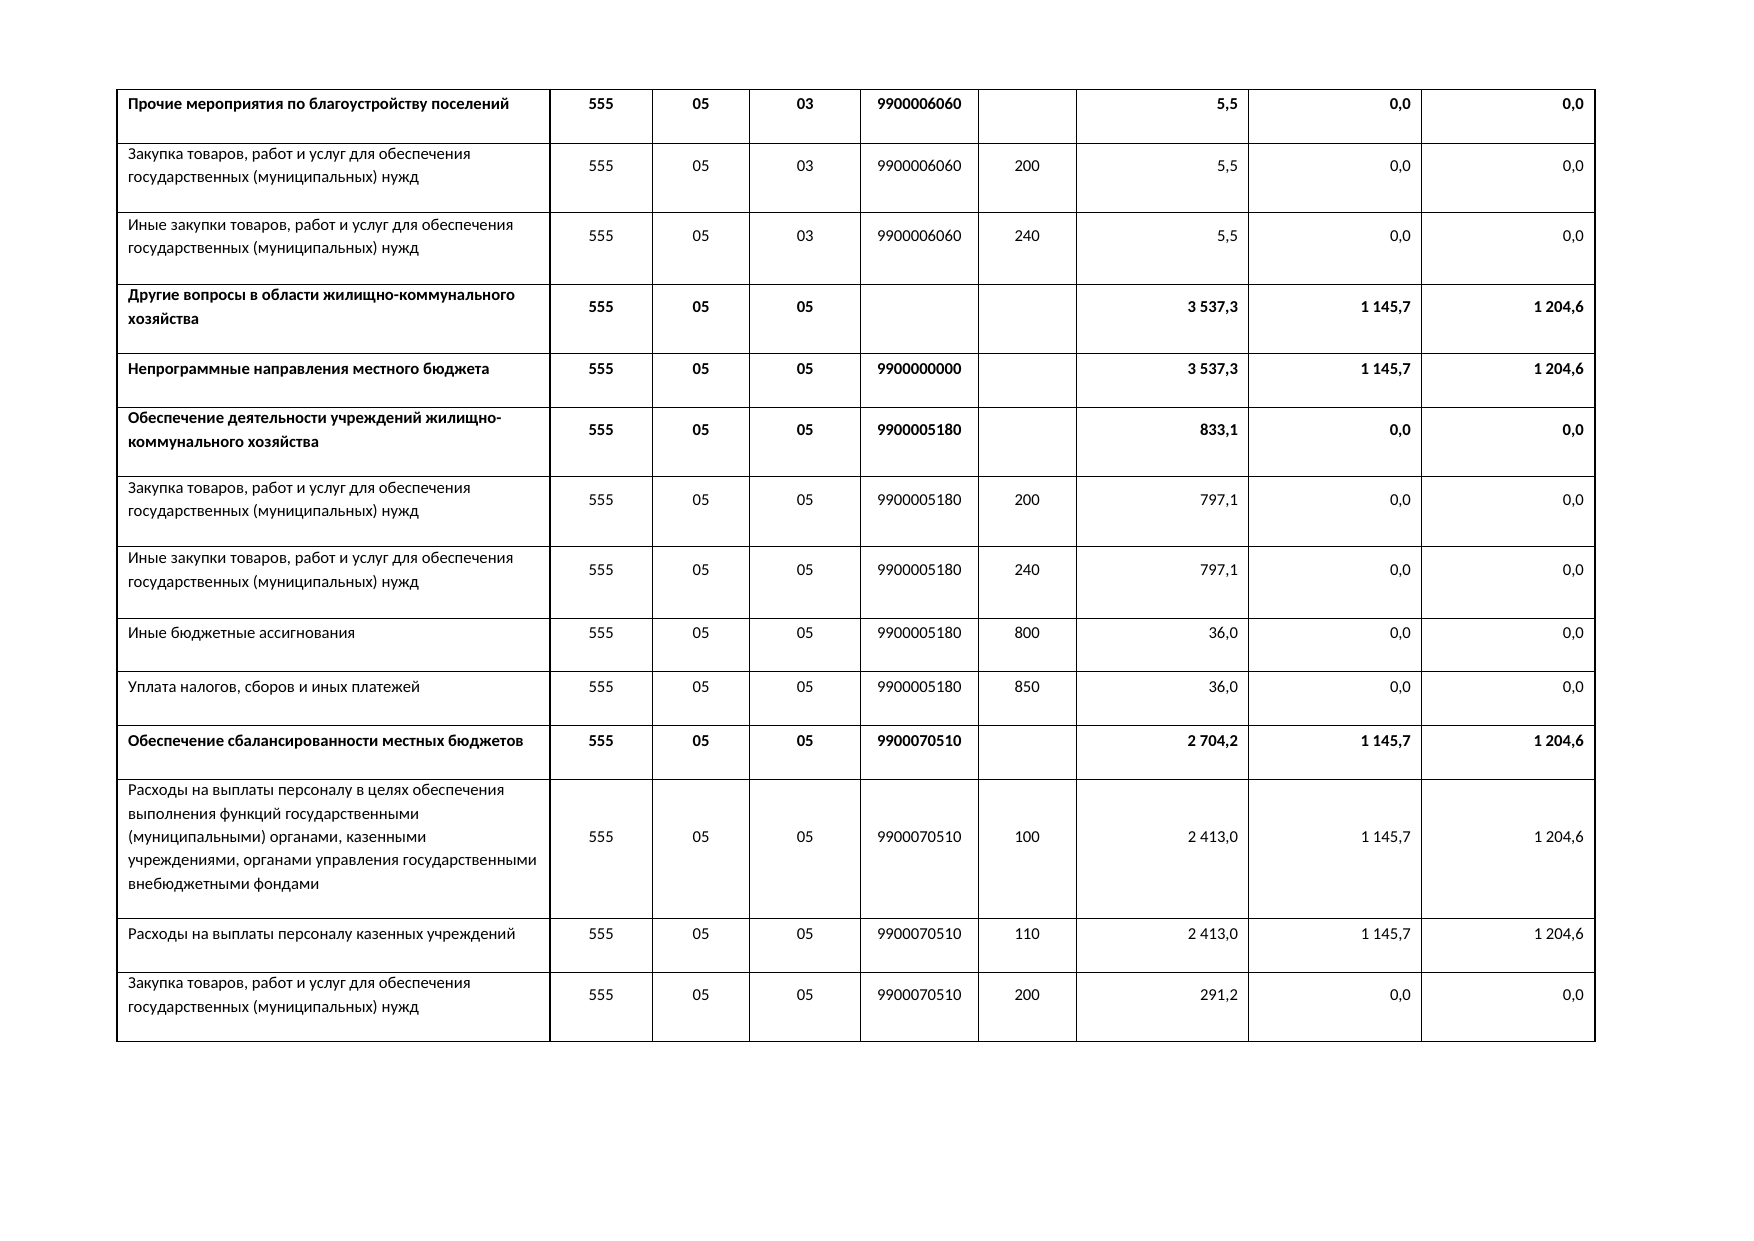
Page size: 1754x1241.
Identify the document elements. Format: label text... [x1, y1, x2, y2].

table_cell 797,1 [1077, 547, 1248, 617]
table_cell 797,1 [1077, 477, 1248, 546]
table_cell 05 [750, 619, 860, 671]
table_cell 555 [551, 213, 652, 284]
table_cell 110 [979, 919, 1076, 972]
table_cell 05 [653, 547, 749, 617]
table_cell 05 [653, 144, 749, 212]
table_cell 9900070510 [861, 726, 978, 779]
table_cell 1 204,6 [1422, 354, 1594, 407]
table_cell [861, 285, 978, 353]
table_cell 291,2 [1077, 973, 1248, 1041]
table_cell 3 537,3 [1077, 354, 1248, 407]
table_cell 100 [979, 780, 1076, 918]
table_cell 0,0 [1422, 408, 1594, 476]
table_cell 0,0 [1249, 547, 1421, 617]
table_cell 9900070510 [861, 973, 978, 1041]
table_cell Уплата налогов, сборов и иных платежей [118, 672, 549, 725]
table_cell 05 [750, 354, 860, 407]
table_cell 05 [653, 90, 749, 142]
table_cell 05 [750, 285, 860, 353]
table_cell 0,0 [1249, 90, 1421, 142]
table_cell 05 [653, 672, 749, 725]
table_cell 03 [750, 213, 860, 284]
table_cell 5,5 [1077, 144, 1248, 212]
table_cell 9900005180 [861, 477, 978, 546]
table_cell 850 [979, 672, 1076, 725]
table_cell 1 204,6 [1422, 285, 1594, 353]
table_cell 0,0 [1249, 144, 1421, 212]
table_cell 555 [551, 477, 652, 546]
table_cell Закупка товаров, работ и услуг для обеспечения государственных (муниципальных) нужд [118, 973, 549, 1041]
table_cell 555 [551, 726, 652, 779]
table_cell 36,0 [1077, 619, 1248, 671]
table_cell 05 [653, 726, 749, 779]
table_cell 0,0 [1422, 973, 1594, 1041]
table_cell 36,0 [1077, 672, 1248, 725]
table_cell 05 [750, 672, 860, 725]
table_cell 0,0 [1249, 672, 1421, 725]
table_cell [118, 144, 549, 212]
table_cell Другие вопросы в области жилищно-коммунального хозяйства [118, 285, 549, 353]
table_cell 1 204,6 [1422, 780, 1594, 918]
table_cell [979, 408, 1076, 476]
table_cell 555 [551, 354, 652, 407]
table_cell 9900006060 [861, 90, 978, 142]
table_cell 9900005180 [861, 619, 978, 671]
table_cell Расходы на выплаты персоналу в целях обеспечения выполнения функций государственными (муниципальными) органами, казенными учреждениями, органами управления государственными внебюджетными фондами [118, 780, 549, 918]
table_cell 1 145,7 [1249, 285, 1421, 353]
table_cell 05 [653, 780, 749, 918]
table_cell 555 [551, 973, 652, 1041]
table_cell 1 145,7 [1249, 919, 1421, 972]
table_cell 0,0 [1422, 213, 1594, 284]
table_cell 03 [750, 90, 860, 142]
table_cell 0,0 [1249, 213, 1421, 284]
table_cell 3 537,3 [1077, 285, 1248, 353]
table_cell 05 [653, 285, 749, 353]
table_cell Прочие мероприятия по благоустройству поселений [118, 90, 549, 142]
table_cell 9900006060 [861, 144, 978, 212]
table_cell 1 145,7 [1249, 354, 1421, 407]
table_cell 555 [551, 672, 652, 725]
table_cell 9900005180 [861, 672, 978, 725]
table_cell 0,0 [1422, 619, 1594, 671]
table_cell 05 [653, 354, 749, 407]
table_cell 555 [551, 919, 652, 972]
table_cell [979, 285, 1076, 353]
table_cell 05 [750, 780, 860, 918]
table_cell 200 [979, 144, 1076, 212]
table_cell 555 [551, 408, 652, 476]
table_cell 05 [653, 408, 749, 476]
table_cell [979, 726, 1076, 779]
table_cell 2 413,0 [1077, 780, 1248, 918]
table_cell 05 [750, 919, 860, 972]
table_cell 800 [979, 619, 1076, 671]
table_cell Обеспечение сбалансированности местных бюджетов [118, 726, 549, 779]
table_cell 555 [551, 780, 652, 918]
table_cell Иные закупки товаров, работ и услуг для обеспечения государственных (муниципальных) нужд [118, 213, 549, 284]
table_cell 2 704,2 [1077, 726, 1248, 779]
table_cell 555 [551, 619, 652, 671]
table_cell [979, 354, 1076, 407]
table_cell 0,0 [1249, 619, 1421, 671]
table_cell 9900006060 [861, 213, 978, 284]
table_cell 05 [750, 477, 860, 546]
table_cell 9900070510 [861, 919, 978, 972]
table_cell Расходы на выплаты персоналу казенных учреждений [118, 919, 549, 972]
table_cell 05 [750, 547, 860, 617]
table_cell 0,0 [1422, 90, 1594, 142]
table_cell Непрограммные направления местного бюджета [118, 354, 549, 407]
table_cell Иные закупки товаров, работ и услуг для обеспечения государственных (муниципальных) нужд [118, 547, 549, 617]
table_cell 9900005180 [861, 547, 978, 617]
table_cell 05 [750, 726, 860, 779]
table_cell 9900070510 [861, 780, 978, 918]
table_cell 05 [653, 477, 749, 546]
table_cell 200 [979, 477, 1076, 546]
table_cell 05 [653, 619, 749, 671]
table_cell 2 413,0 [1077, 919, 1248, 972]
table_cell 240 [979, 213, 1076, 284]
table_cell 1 204,6 [1422, 726, 1594, 779]
table_cell 0,0 [1422, 672, 1594, 725]
table_cell 5,5 [1077, 213, 1248, 284]
table_cell 5,5 [1077, 90, 1248, 142]
table_cell 0,0 [1249, 973, 1421, 1041]
table_cell 0,0 [1422, 477, 1594, 546]
table_cell 555 [551, 547, 652, 617]
table_cell 1 145,7 [1249, 726, 1421, 779]
table_cell 833,1 [1077, 408, 1248, 476]
table_cell 1 145,7 [1249, 780, 1421, 918]
table_cell 555 [551, 144, 652, 212]
table_cell 05 [653, 919, 749, 972]
table_cell 05 [750, 973, 860, 1041]
table_cell 05 [750, 408, 860, 476]
table_cell 9900000000 [861, 354, 978, 407]
table_cell Иные бюджетные ассигнования [118, 619, 549, 671]
table_cell 555 [551, 285, 652, 353]
table_cell [979, 90, 1076, 142]
table_cell 240 [979, 547, 1076, 617]
table_cell 0,0 [1422, 144, 1594, 212]
table_cell Обеспечение деятельности учреждений жилищно-коммунального хозяйства [118, 408, 549, 476]
table_cell 9900005180 [861, 408, 978, 476]
table_cell 0,0 [1422, 547, 1594, 617]
table_cell 0,0 [1249, 477, 1421, 546]
table_cell 200 [979, 973, 1076, 1041]
table_cell 05 [653, 973, 749, 1041]
table_cell 1 204,6 [1422, 919, 1594, 972]
table_cell Закупка товаров, работ и услуг для обеспечения государственных (муниципальных) нужд [118, 477, 549, 546]
table_cell 05 [653, 213, 749, 284]
table_cell 555 [551, 90, 652, 142]
table_cell 0,0 [1249, 408, 1421, 476]
table_cell 03 [750, 144, 860, 212]
